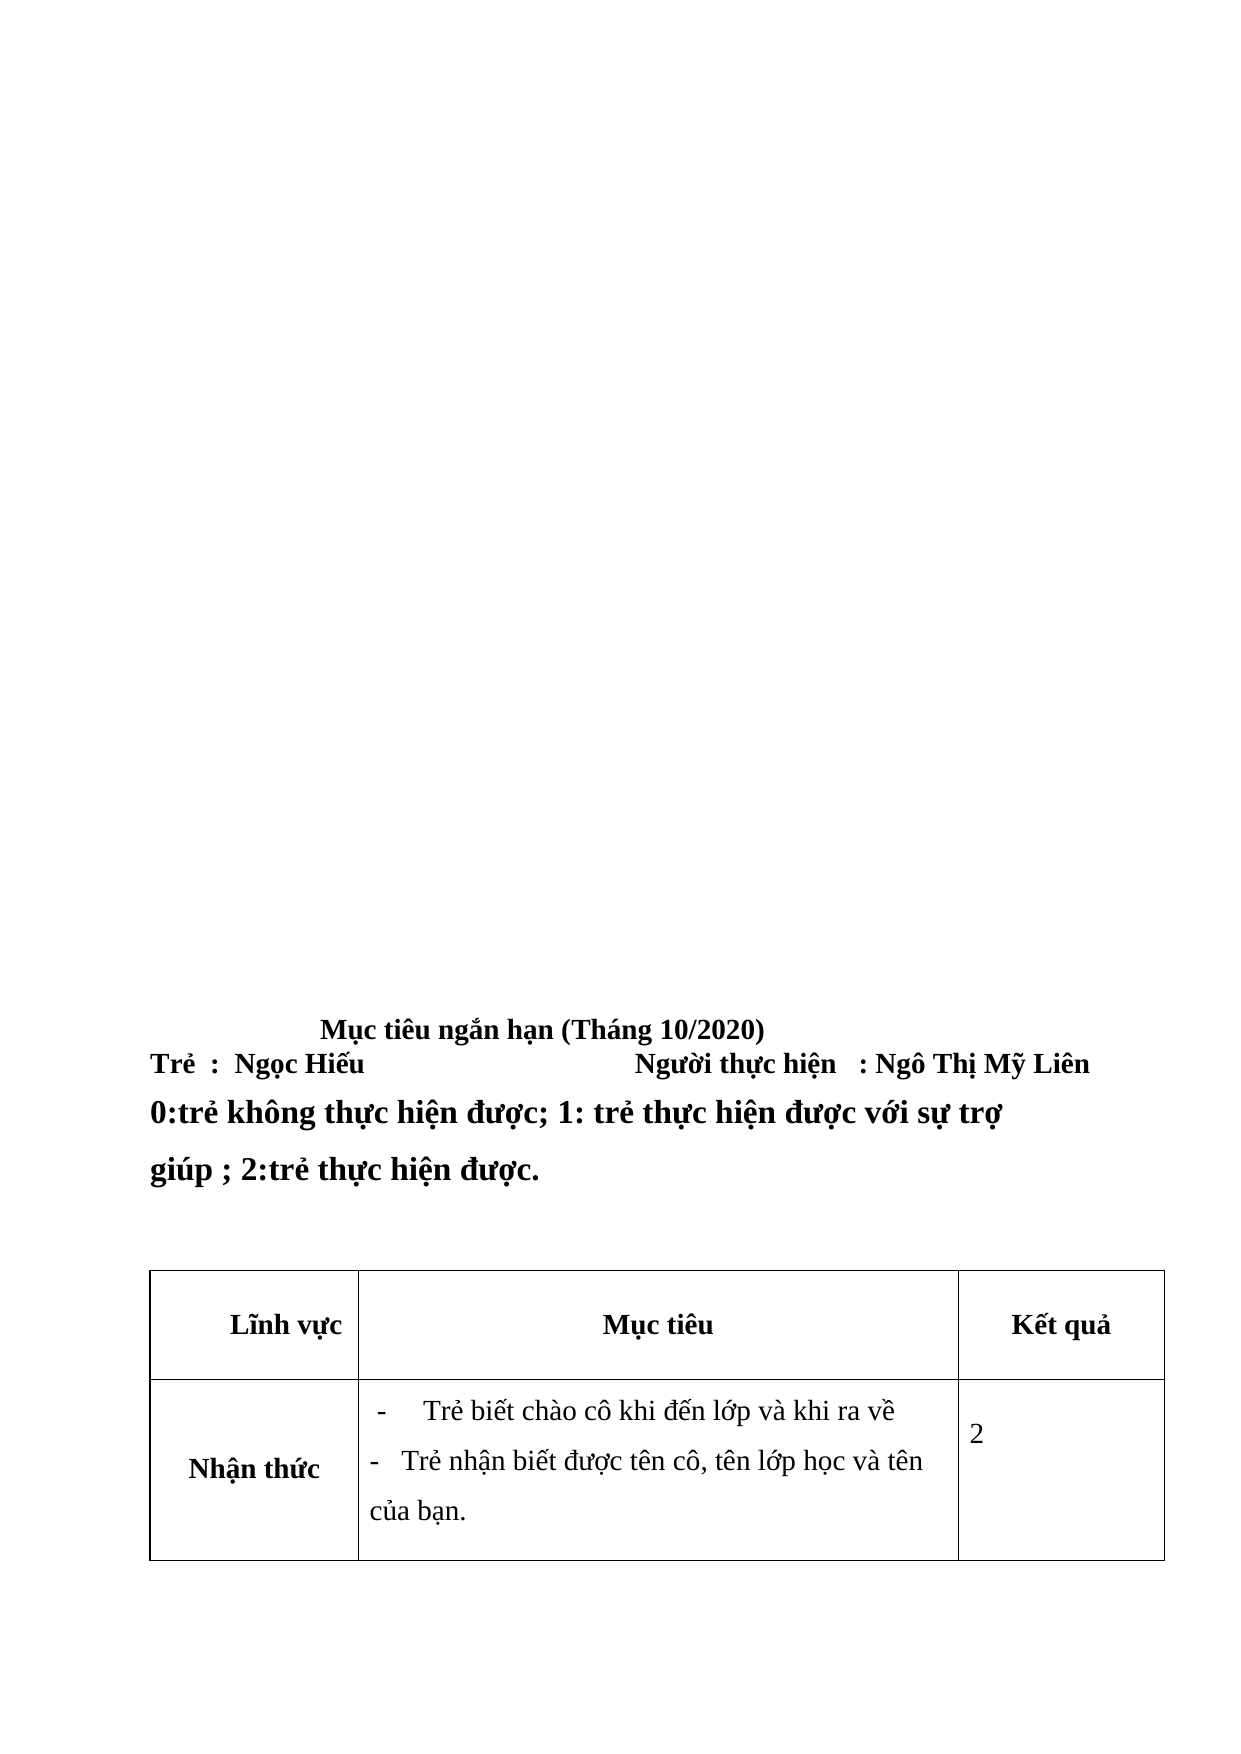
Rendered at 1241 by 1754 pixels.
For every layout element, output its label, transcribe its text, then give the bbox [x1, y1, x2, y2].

table_header Lĩnh vực [151, 1271, 358, 1379]
table_header Kết quả [959, 1271, 1164, 1379]
table_cell Nhận thức [151, 1380, 358, 1560]
table_cell - Trẻ biết chào cô khi đến lớp và khi ra về - Trẻ nhận biết được tên cô, tên lớp học và tên của bạn. [359, 1380, 958, 1560]
text 0:trẻ không thực hiện được; 1: trẻ thực hiện được với sự trợ giúp ; 2:trẻ thực hiện được. [150, 1092, 1090, 1188]
table_cell 2 [959, 1380, 1164, 1560]
text Trẻ : Ngọc Hiếu Người thực hiện : Ngô Thị Mỹ Liên [150, 1046, 1090, 1079]
text Mục tiêu ngắn hạn (Tháng 10/2020) [225, 1012, 1090, 1046]
table_header Mục tiêu [359, 1271, 958, 1379]
